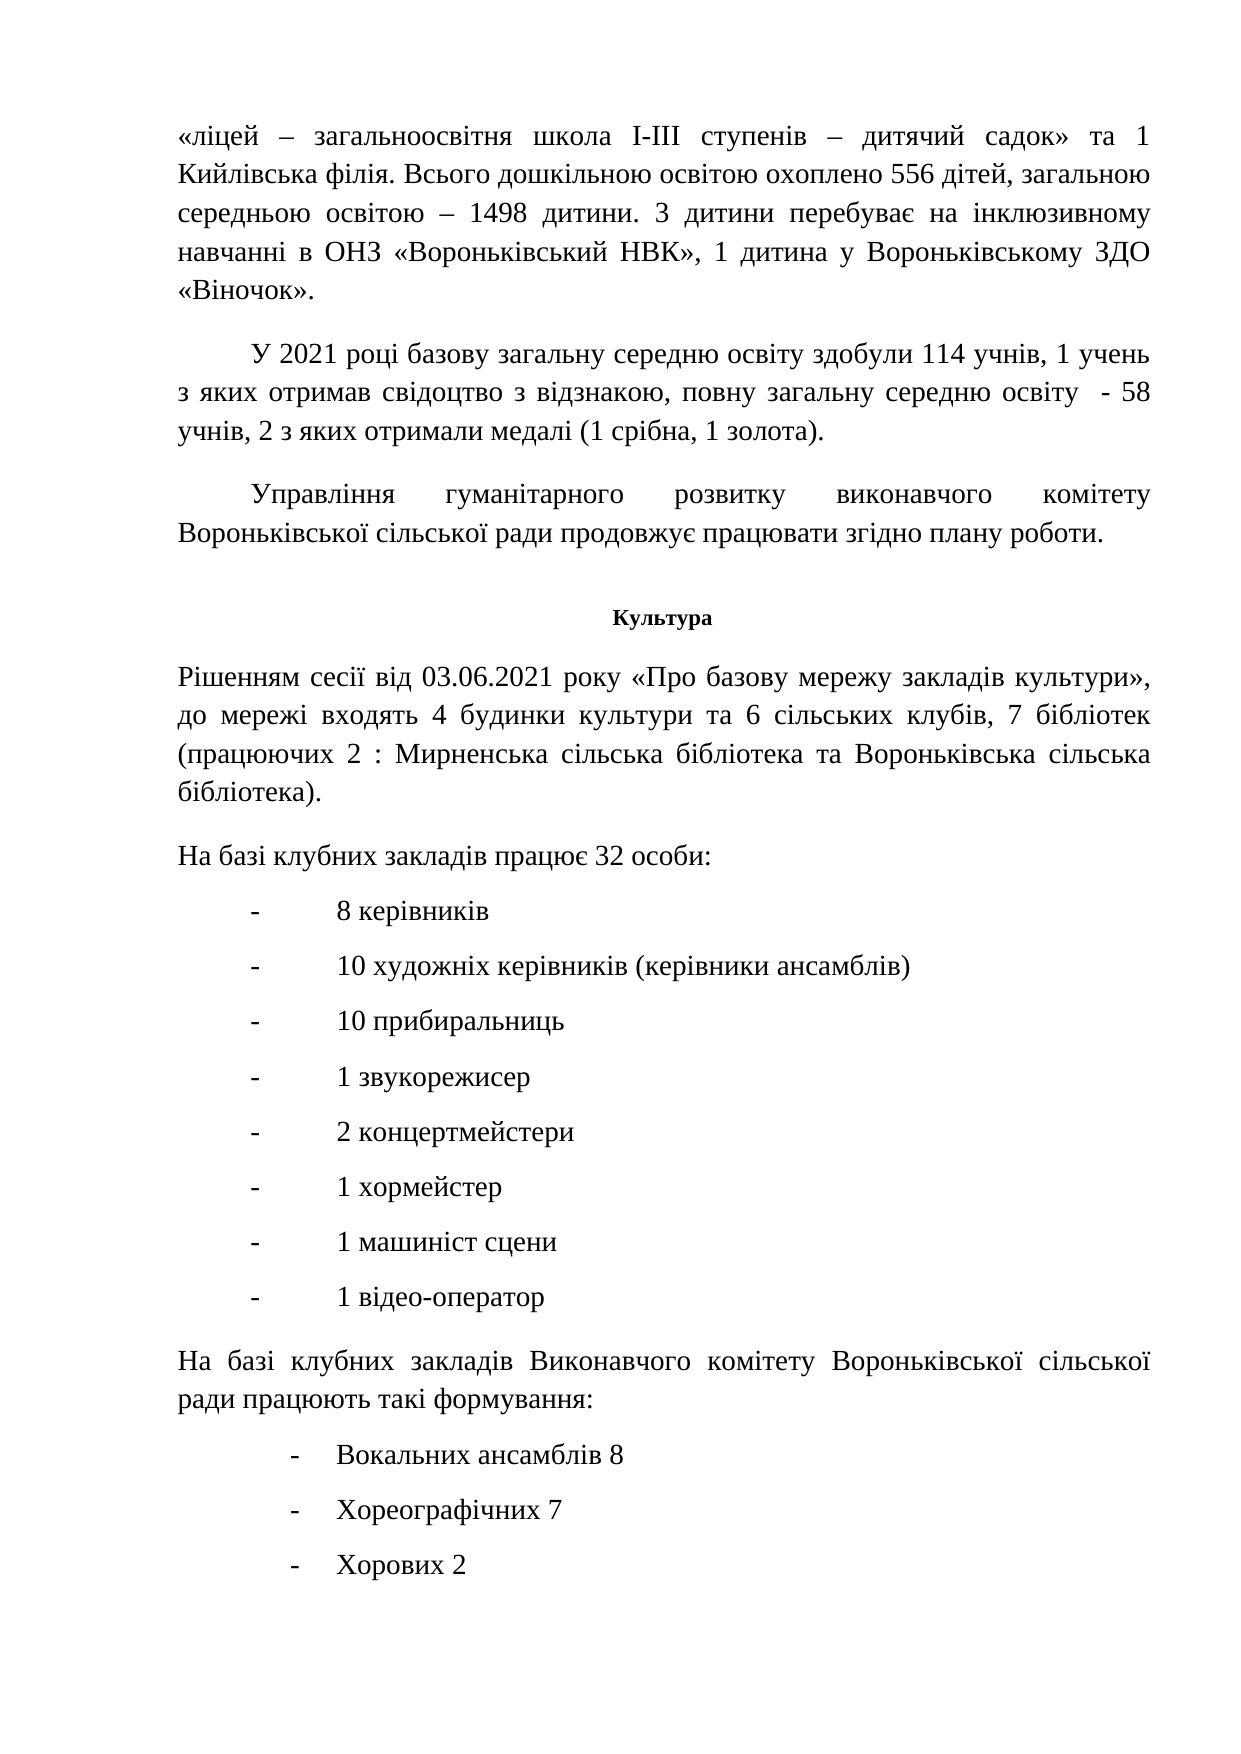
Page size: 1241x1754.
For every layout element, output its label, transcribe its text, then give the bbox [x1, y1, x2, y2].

text Управління гуманітарного розвитку виконавчого комітету Вороньківської сільської ради продовжує працювати згідно плану роботи. [177, 476, 1152, 548]
text - 10 прибиральниць [177, 1003, 1152, 1037]
text - 1 хормейстер [177, 1169, 1152, 1203]
text - 1 звукорежисер [177, 1059, 1152, 1092]
text У 2021 році базову загальну середню освіту здобули 114 учнів, 1 учень з яких отримав свідоцтво з відзнакою, повну загальну середню освіту - 58 учнів, 2 з яких отримали медалі (1 срібна, 1 золота). [177, 336, 1152, 446]
text - 2 концертмейстери [177, 1114, 1152, 1147]
text На базі клубних закладів Виконавчого комітету Вороньківської сільської ради працюють такі формування: [177, 1343, 1152, 1415]
text - 1 машиніст сцени [177, 1224, 1152, 1258]
text - 8 керівників [177, 893, 1152, 927]
text Рішенням сесії від 03.06.2021 року «Про базову мережу закладів культури», до мережі входять 4 будинки культури та 6 сільських клубів, 7 бібліотек (працюючих 2 : Мирненська сільська бібліотека та Вороньківська сільська бібліотека). [177, 659, 1152, 808]
text - Хорових 2 [290, 1547, 1152, 1581]
text На базі клубних закладів працює 32 особи: [177, 838, 1152, 871]
text - 1 відео-оператор [177, 1279, 1152, 1313]
text - Хореографічних 7 [290, 1492, 1152, 1526]
text - 10 художніх керівників (керівники ансамблів) [177, 948, 1152, 982]
subtitle Культура [200, 603, 1124, 630]
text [177, 118, 1152, 306]
text - Вокальних ансамблів 8 [290, 1437, 1152, 1470]
